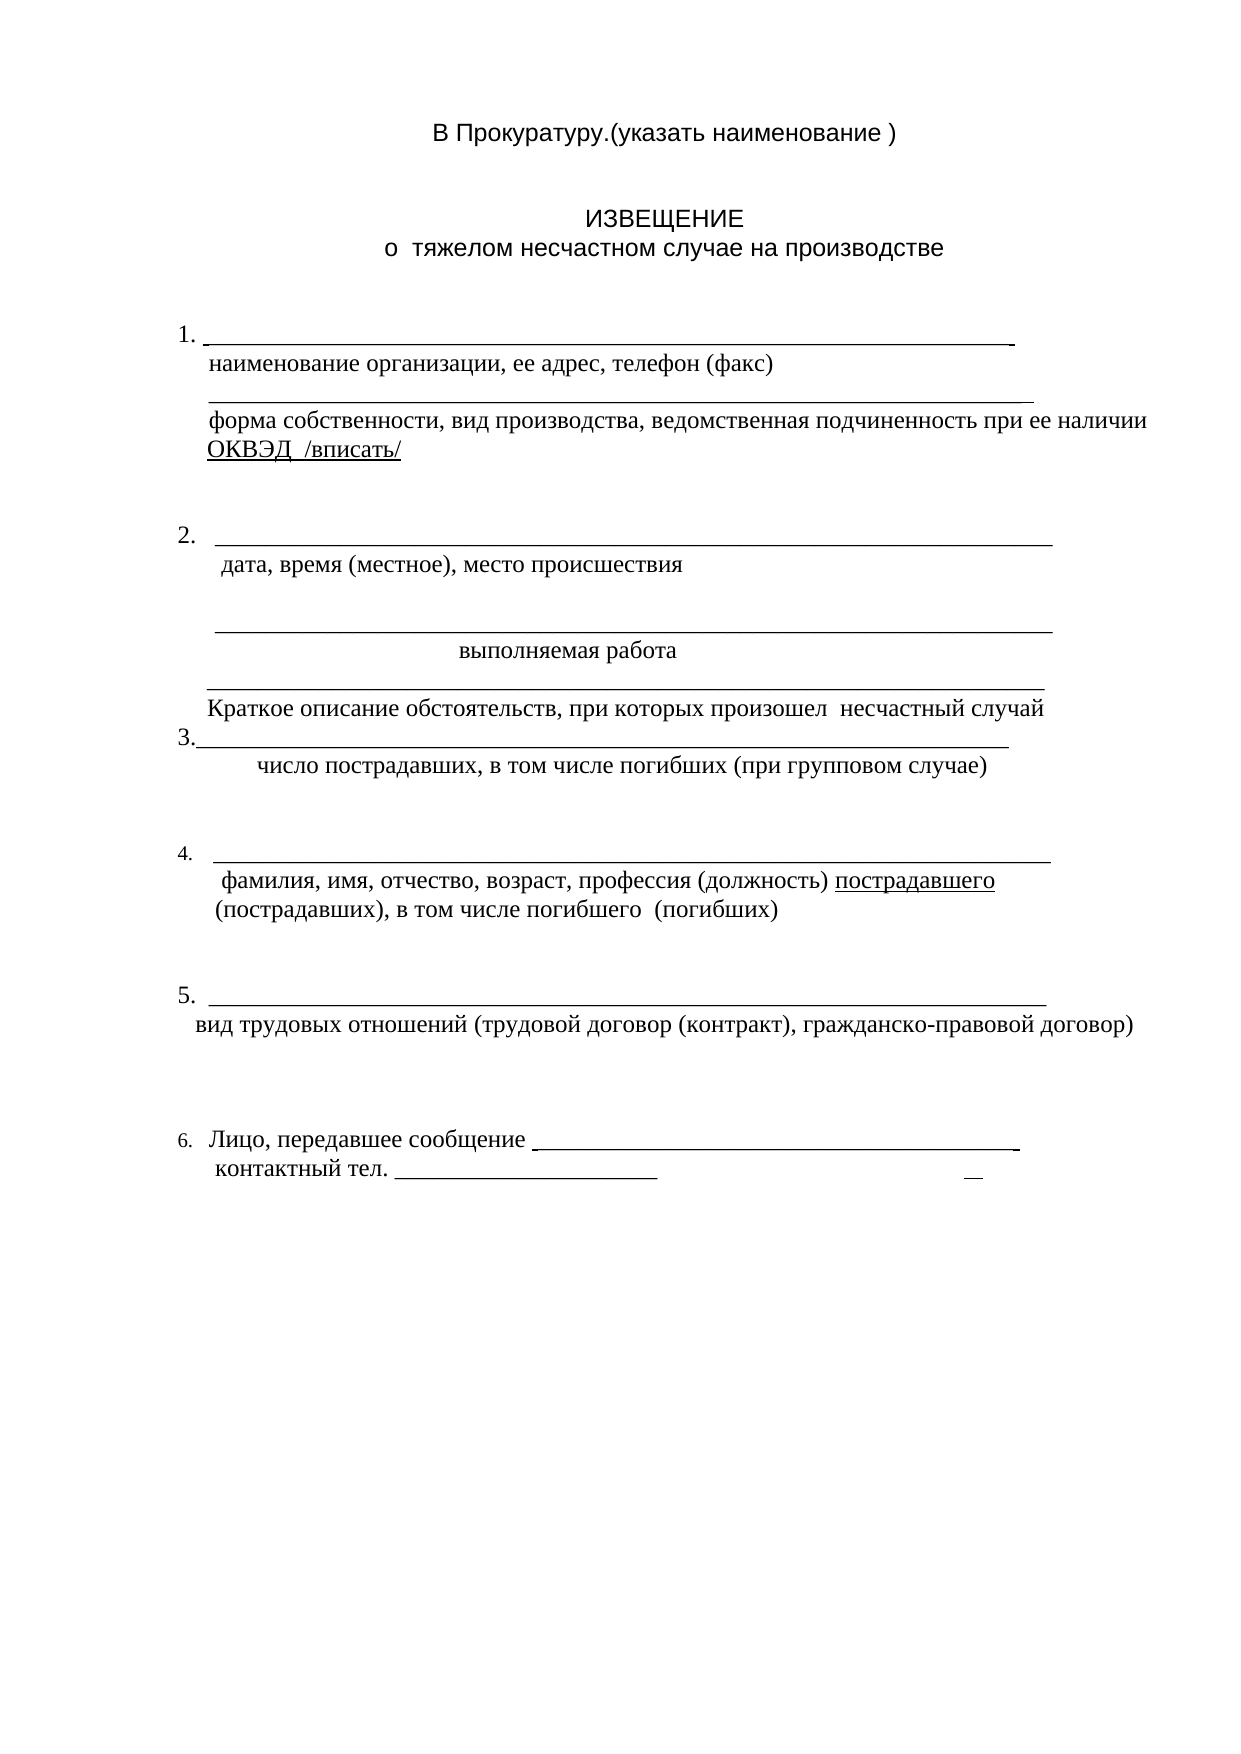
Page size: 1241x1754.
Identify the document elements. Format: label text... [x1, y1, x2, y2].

text фамилия, имя, отчество, возраст, профессия (должность) пострадавшего (пострадавших), в том числе погибшего (погибших) [215, 866, 1152, 923]
list ___________________________________________________________________ [177, 521, 1152, 549]
text _________________________________________________________________ [177, 377, 1152, 406]
list число пострадавших, в том числе погибших (при групповом случае) [244, 751, 1152, 779]
text наименование организации, ее адрес, телефон (факс) [177, 348, 1152, 377]
text ОКВЭД /вписать/ [177, 434, 1152, 463]
text В Прокуратуру.(указать наименование ) [177, 118, 1152, 147]
list ___________________________________________________________________ [177, 837, 1152, 866]
text 1. ________________________________________________________________ [177, 319, 1152, 348]
text ___________________________________________________________________ Краткое описание обстоятельств, при которых произошел несчастный случай [207, 664, 1152, 722]
list Лицо, передавшее сообщение ______________________________________ [177, 1124, 1152, 1153]
text дата, время (местное), место происшествия [215, 549, 1152, 578]
text 3._________________________________________________________________ [177, 722, 1152, 751]
text о тяжелом несчастном случае на производстве [177, 233, 1152, 262]
text ИЗВЕЩЕНИЕ [177, 204, 1152, 233]
text вид трудовых отношений (трудовой договор (контракт), гражданско-правовой договор) [177, 1009, 1152, 1038]
text форма собственности, вид производства, ведомственная подчиненность при ее наличии [177, 406, 1152, 434]
text выполняемая работа [177, 636, 1152, 664]
text 5. ___________________________________________________________________ [177, 981, 1152, 1009]
text ___________________________________________________________________ [177, 607, 1152, 636]
text контактный тел. _____________________ [215, 1153, 1152, 1182]
